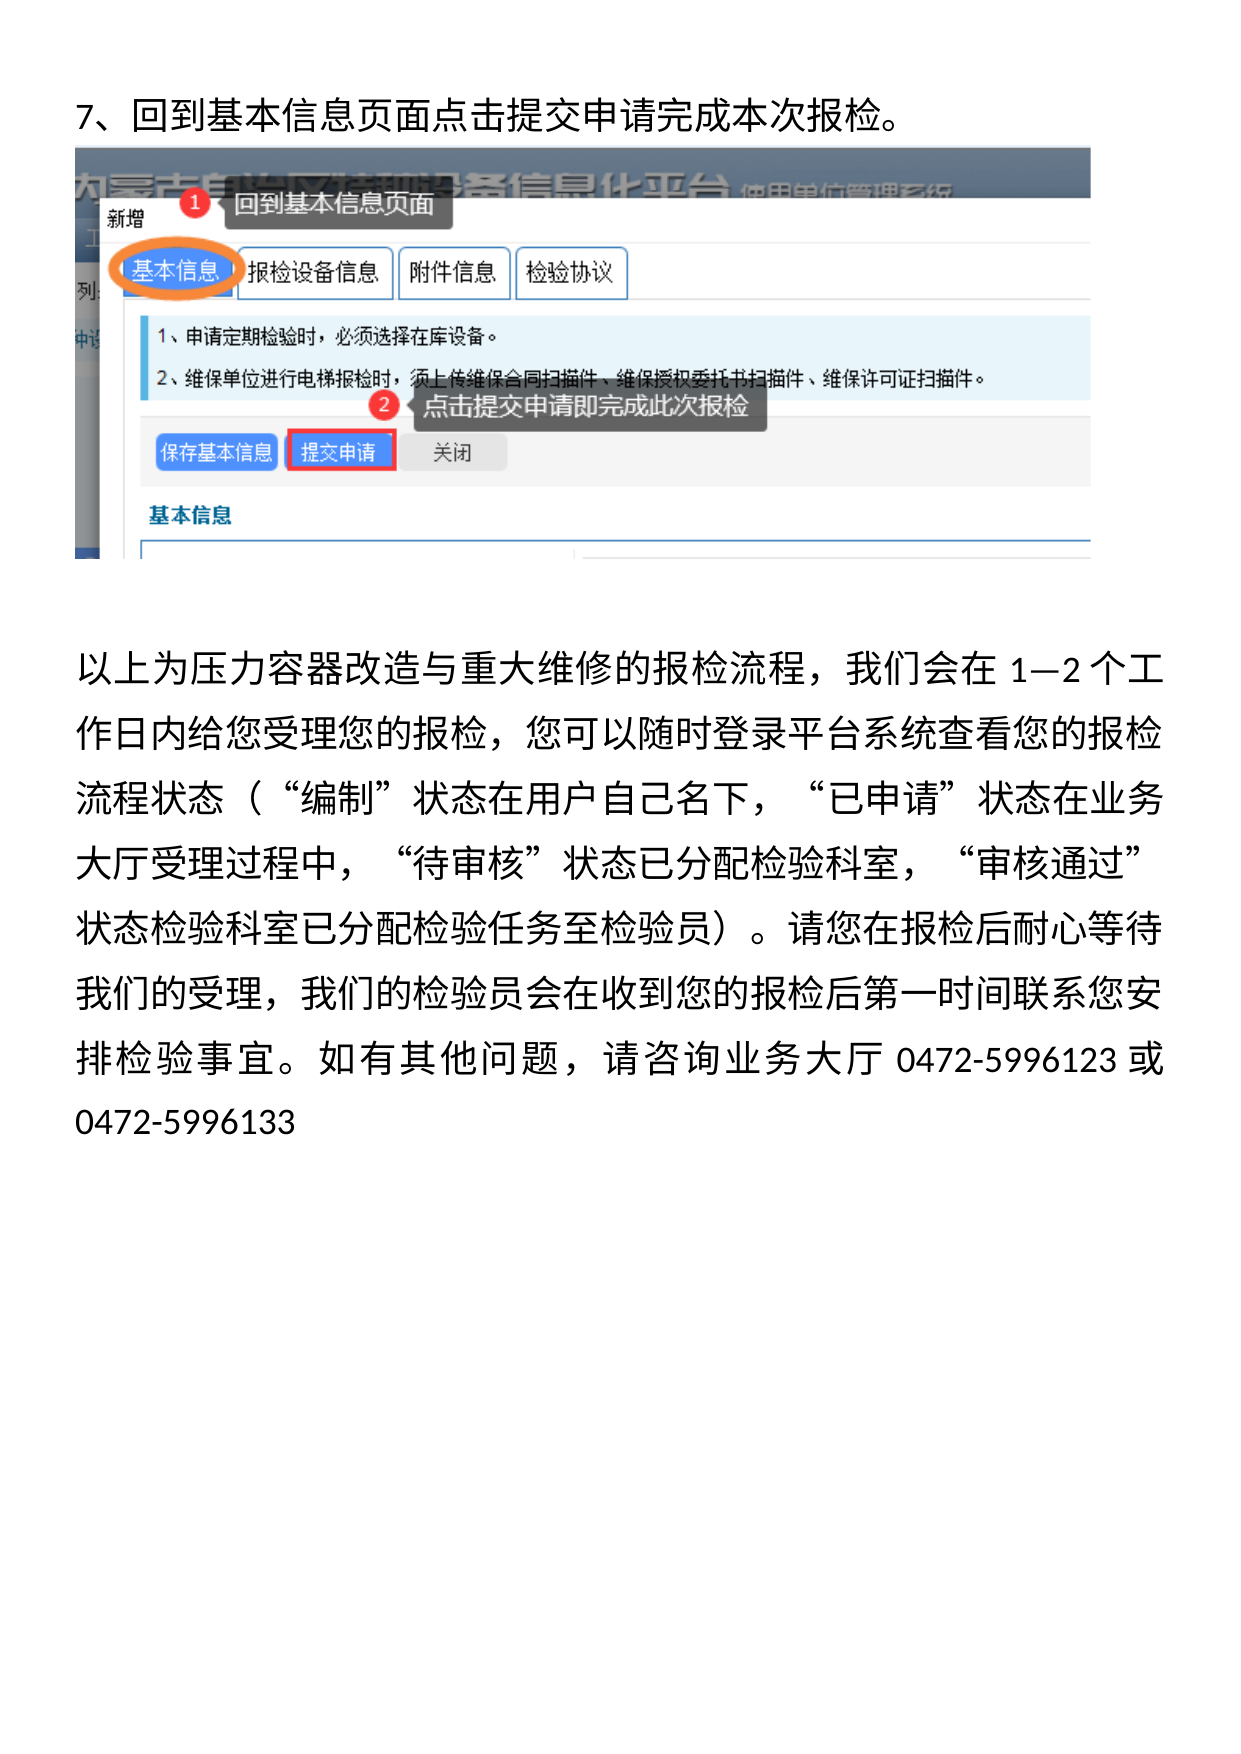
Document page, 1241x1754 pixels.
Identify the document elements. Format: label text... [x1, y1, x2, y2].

text 以上为压力容器改造与重大维修的报检流程，我们会在1—2个工作日内给您受理您的报检，您可以随时登录平台系统查看您的报检流程状态（“编制”状态在用户自己名下，“已申请”状态在业务大厅受理过程中，“待审核”状态已分配检验科室，“审核通过”状态检验科室已分配检验任务至检验员）。请您在报检后耐心等待我们的受理，我们的检验员会在收到您的报检后第一时间联系您安排检验事宜。如有其他问题，请咨询业务大厅0472-5996123或0472-5996133 [75, 633, 1165, 1153]
picture [75, 145, 1091, 559]
list 回到基本信息页面点击提交申请完成本次报检。 [75, 81, 1165, 146]
